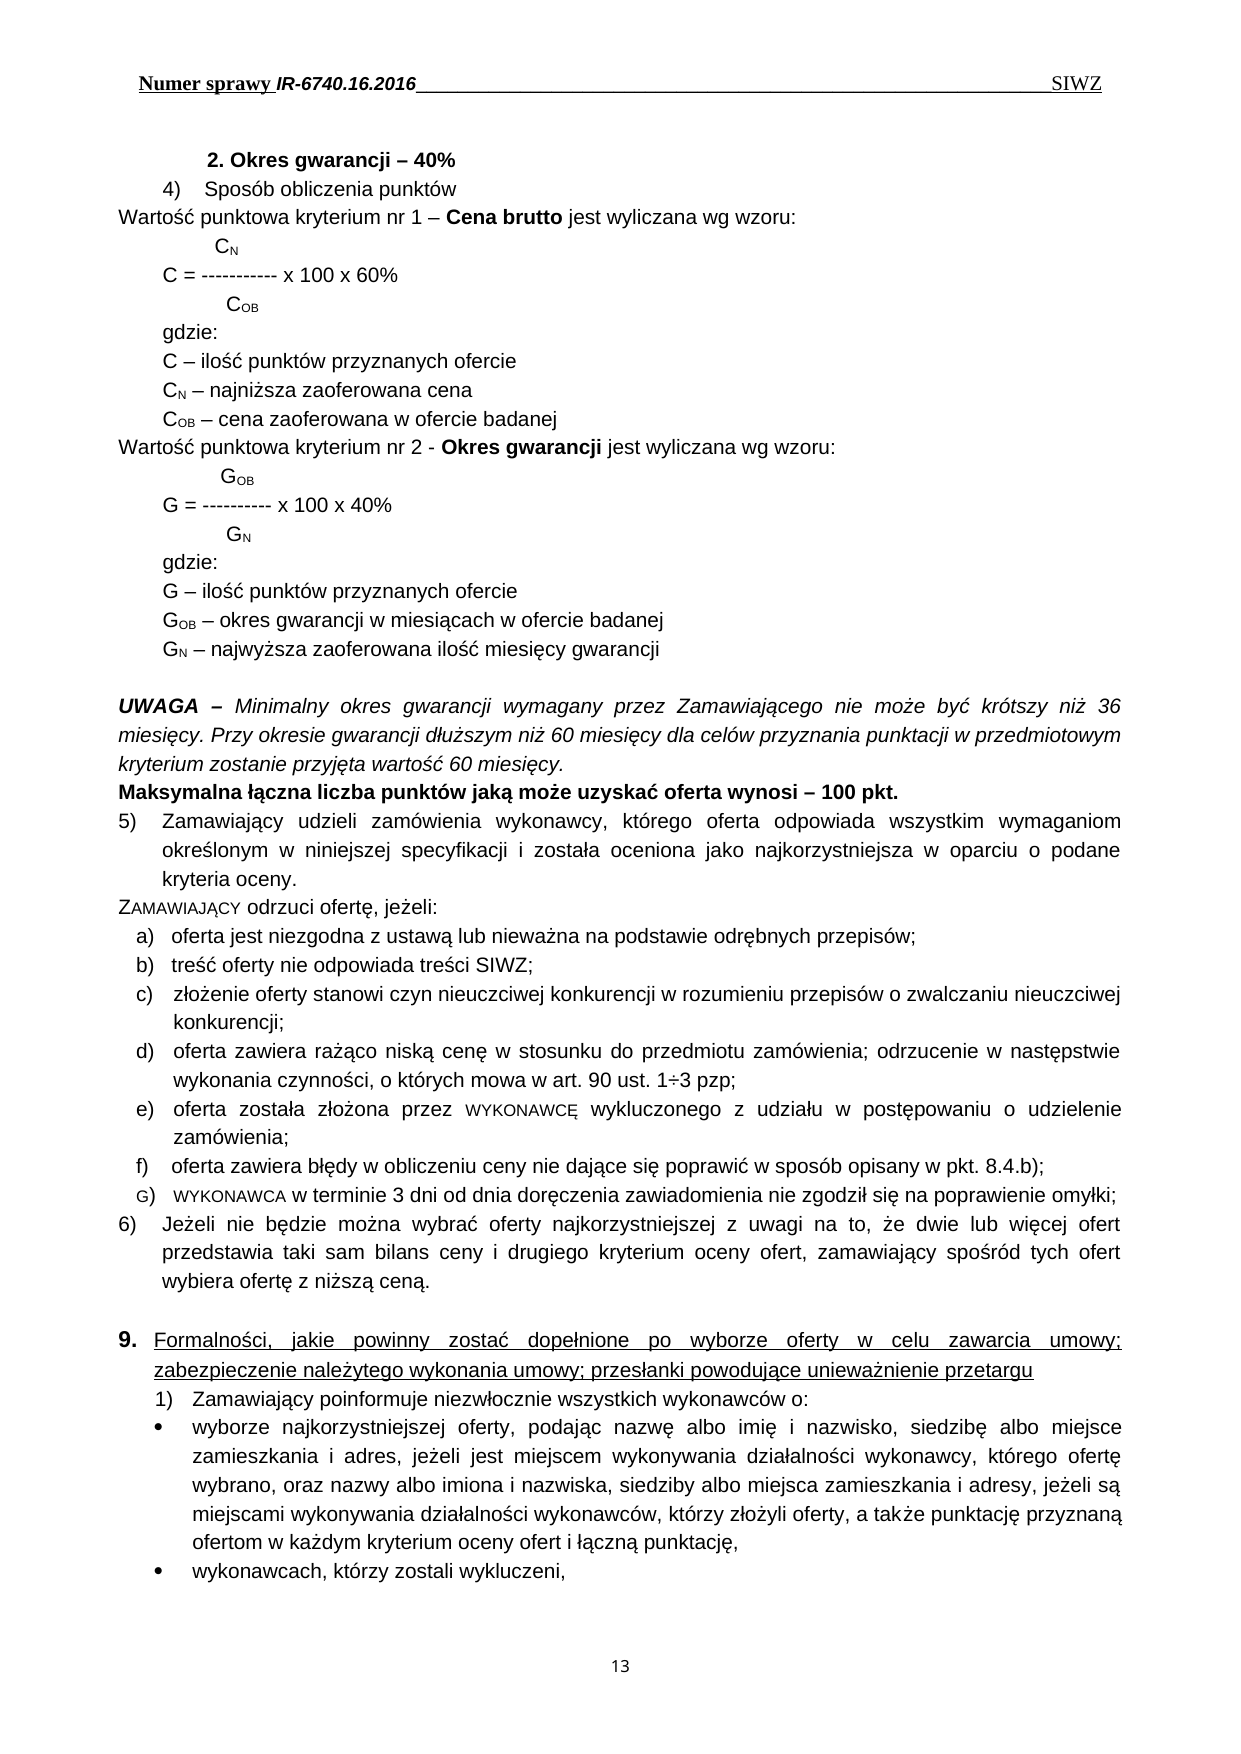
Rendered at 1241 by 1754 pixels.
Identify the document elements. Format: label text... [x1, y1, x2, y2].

text GOB – okres gwarancji w miesiącach w ofercie badanej [162, 608, 1122, 632]
text COB – cena zaoferowana w ofercie badanej [162, 406, 1122, 430]
text Wartość punktowa kryterium nr 1 – Cena brutto jest wyliczana wg wzoru: [118, 205, 1122, 229]
text CN – najniższa zaoferowana cena [162, 378, 1122, 402]
text G – ilość punktów przyznanych ofercie [162, 579, 1122, 603]
text GN – najwyższa zaoferowana ilość miesięcy gwarancji [162, 636, 1122, 660]
text gdzie: [162, 550, 1122, 574]
list wyborze najkorzystniejszej oferty, podając nazwę albo imię i nazwisko, siedzibę albo miejsce zamieszkania i adres, jeżeli jest miejscem wykonywania działalności wykonawcy, którego ofertę wybrano, oraz nazwy albo imiona i nazwiska, siedziby albo miejsca zamieszkania i adresy, jeżeli są miejscami wykonywania działalności wykonawców, którzy złożyli oferty, a także punktację przyznaną ofertom w każdym kryterium oceny ofert i łączną punktację, [154, 1415, 1122, 1554]
text CN [162, 234, 1122, 258]
list wykonawca w terminie 3 dni od dnia doręczenia zawiadomienia nie zgodził się na poprawienie omyłki; [136, 1183, 1122, 1207]
text UWAGA – Minimalny okres gwarancji wymagany przez Zamawiającego nie może być krótszy niż 36 miesięcy. Przy okresie gwarancji dłuższym niż 60 miesięcy dla celów przyznania punktacji w przedmiotowym kryterium zostanie przyjęta wartość 60 miesięcy. [118, 694, 1122, 775]
text COB [162, 291, 1122, 315]
list oferta została złożona przez wykonawcę wykluczonego z udziału w postępowaniu o udzielenie zamówienia; [136, 1096, 1122, 1149]
list Zamawiający poinformuje niezwłocznie wszystkich wykonawców o: [154, 1386, 1122, 1410]
list treść oferty nie odpowiada treści SIWZ; [136, 953, 1122, 977]
list oferta zawiera błędy w obliczeniu ceny nie dające się poprawić w sposób opisany w pkt. 8.4.b); [136, 1154, 1122, 1178]
list Formalności, jakie powinny zostać dopełnione po wyborze oferty w celu zawarcia umowy; zabezpieczenie należytego wykonania umowy; przesłanki powodujące unieważnienie przetargu [118, 1326, 1122, 1382]
list złożenie oferty stanowi czyn nieuczciwej konkurencji w rozumieniu przepisów o zwalczaniu nieuczciwej konkurencji; [136, 981, 1122, 1034]
text Maksymalna łączna liczba punktów jaką może uzyskać oferta wynosi – 100 pkt. [118, 780, 1122, 804]
text C = ----------- x 100 x 60% [162, 263, 1122, 287]
list oferta jest niezgodna z ustawą lub nieważna na podstawie odrębnych przepisów; [136, 924, 1122, 948]
text C – ilość punktów przyznanych ofercie [162, 349, 1122, 373]
text GN [162, 521, 1122, 545]
text G = ---------- x 100 x 40% [162, 493, 1122, 517]
list Jeżeli nie będzie można wybrać oferty najkorzystniejszej z uwagi na to, że dwie lub więcej ofert przedstawia taki sam bilans ceny i drugiego kryterium oceny ofert, zamawiający spośród tych ofert wybiera ofertę z niższą ceną. [118, 1211, 1122, 1293]
text gdzie: [162, 320, 1122, 344]
text Wartość punktowa kryterium nr 2 - Okres gwarancji jest wyliczana wg wzoru: [118, 435, 1122, 459]
text GOB [162, 464, 1122, 488]
list Zamawiający udzieli zamówienia wykonawcy, którego oferta odpowiada wszystkim wymaganiom określonym w niniejszej specyfikacji i została oceniona jako najkorzystniejsza w oparciu o podane kryteria oceny. [118, 809, 1122, 890]
text 2. Okres gwarancji – 40% [207, 148, 1122, 172]
text Zamawiający odrzuci ofertę, jeżeli: [118, 895, 1122, 919]
list oferta zawiera rażąco niską cenę w stosunku do przedmiotu zamówienia; odrzucenie w następstwie wykonania czynności, o których mowa w art. 90 ust. 1÷3 pzp; [136, 1039, 1122, 1092]
list wykonawcach, którzy zostali wykluczeni, [154, 1559, 1122, 1583]
text 4) Sposób obliczenia punktów [162, 176, 1122, 200]
